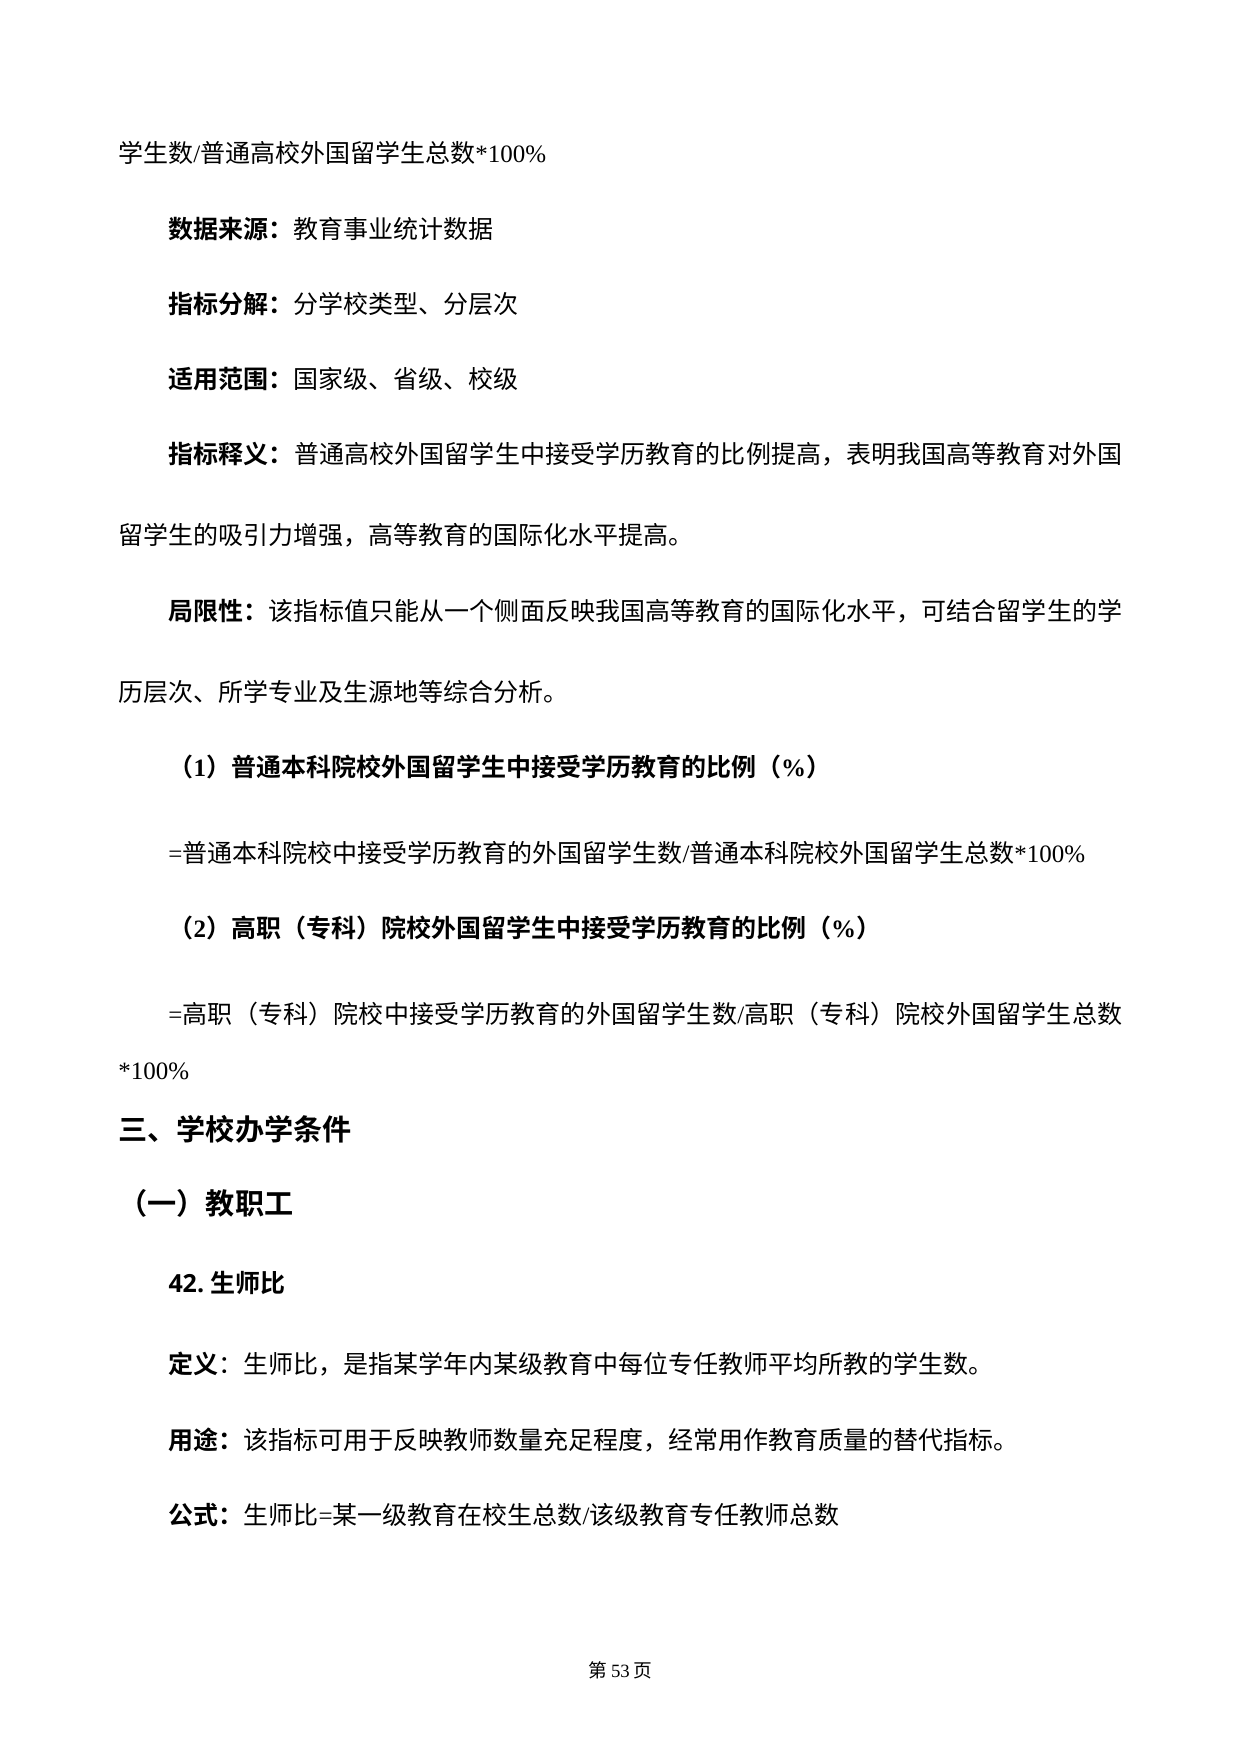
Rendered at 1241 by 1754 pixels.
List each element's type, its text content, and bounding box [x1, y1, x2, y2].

text 定义：生师比，是指某学年内某级教育中每位专任教师平均所教的学生数。 [118, 1329, 1122, 1397]
subtitle （一）教职工 [118, 1167, 1122, 1235]
text 指标释义：普通高校外国留学生中接受学历教育的比例提高，表明我国高等教育对外国留学生的吸引力增强，高等教育的国际化水平提高。 [118, 418, 1122, 568]
text 用途：该指标可用于反映教师数量充足程度，经常用作教育质量的替代指标。 [118, 1404, 1122, 1472]
subtitle 三、学校办学条件 [118, 1093, 1122, 1161]
text 适用范围：国家级、省级、校级 [118, 343, 1122, 411]
text =高职（专科）院校中接受学历教育的外国留学生数/高职（专科）院校外国留学生总数*100% [118, 979, 1122, 1087]
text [118, 118, 1122, 186]
subtitle （2）高职（专科）院校外国留学生中接受学历教育的比例（%） [118, 893, 1122, 961]
text 公式：生师比=某一级教育在校生总数/该级教育专任教师总数 [118, 1479, 1122, 1547]
subtitle 42. 生师比 [118, 1248, 1122, 1316]
text 数据来源：教育事业统计数据 [118, 193, 1122, 261]
text 指标分解：分学校类型、分层次 [118, 268, 1122, 336]
text =普通本科院校中接受学历教育的外国留学生数/普通本科院校外国留学生总数*100% [118, 818, 1122, 886]
subtitle （1）普通本科院校外国留学生中接受学历教育的比例（%） [118, 732, 1122, 799]
text 局限性：该指标值只能从一个侧面反映我国高等教育的国际化水平，可结合留学生的学历层次、所学专业及生源地等综合分析。 [118, 575, 1122, 724]
